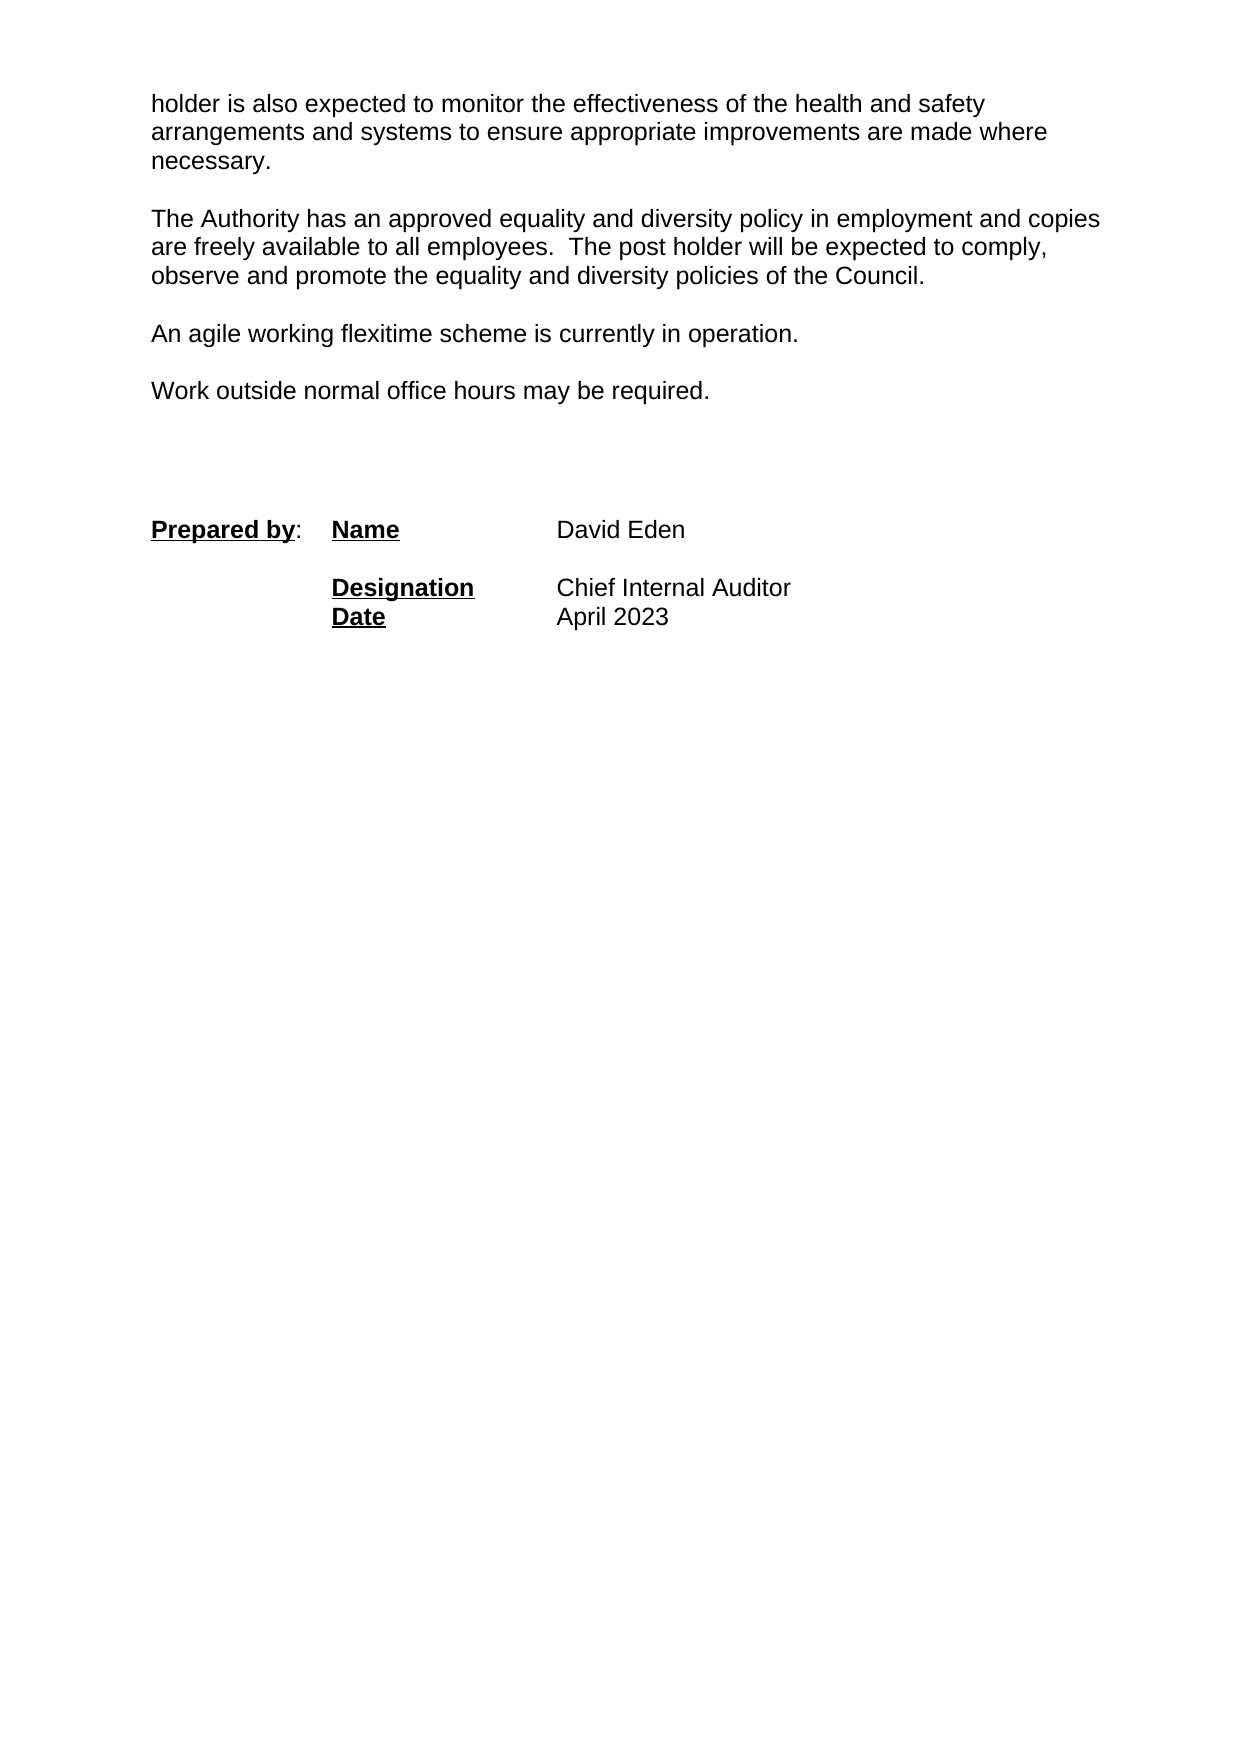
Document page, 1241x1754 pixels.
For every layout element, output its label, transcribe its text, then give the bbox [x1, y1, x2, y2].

text Date April 2023 [181, 601, 1122, 630]
text An agile working flexitime scheme is currently in operation. [106, 319, 1122, 347]
text The Authority has an approved equality and diversity poliy in employment and opies are freely available to all employees. The post holder will be expeted to omply, observe and promote the equality and diversity poliies of the Counil. [106, 204, 1122, 290]
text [106, 89, 1122, 175]
text Designation Chief Internal Auditor [181, 573, 1122, 601]
text Prepared by: Name David Eden [151, 515, 1122, 544]
text Work outside normal office hours may be required. [106, 376, 1122, 405]
